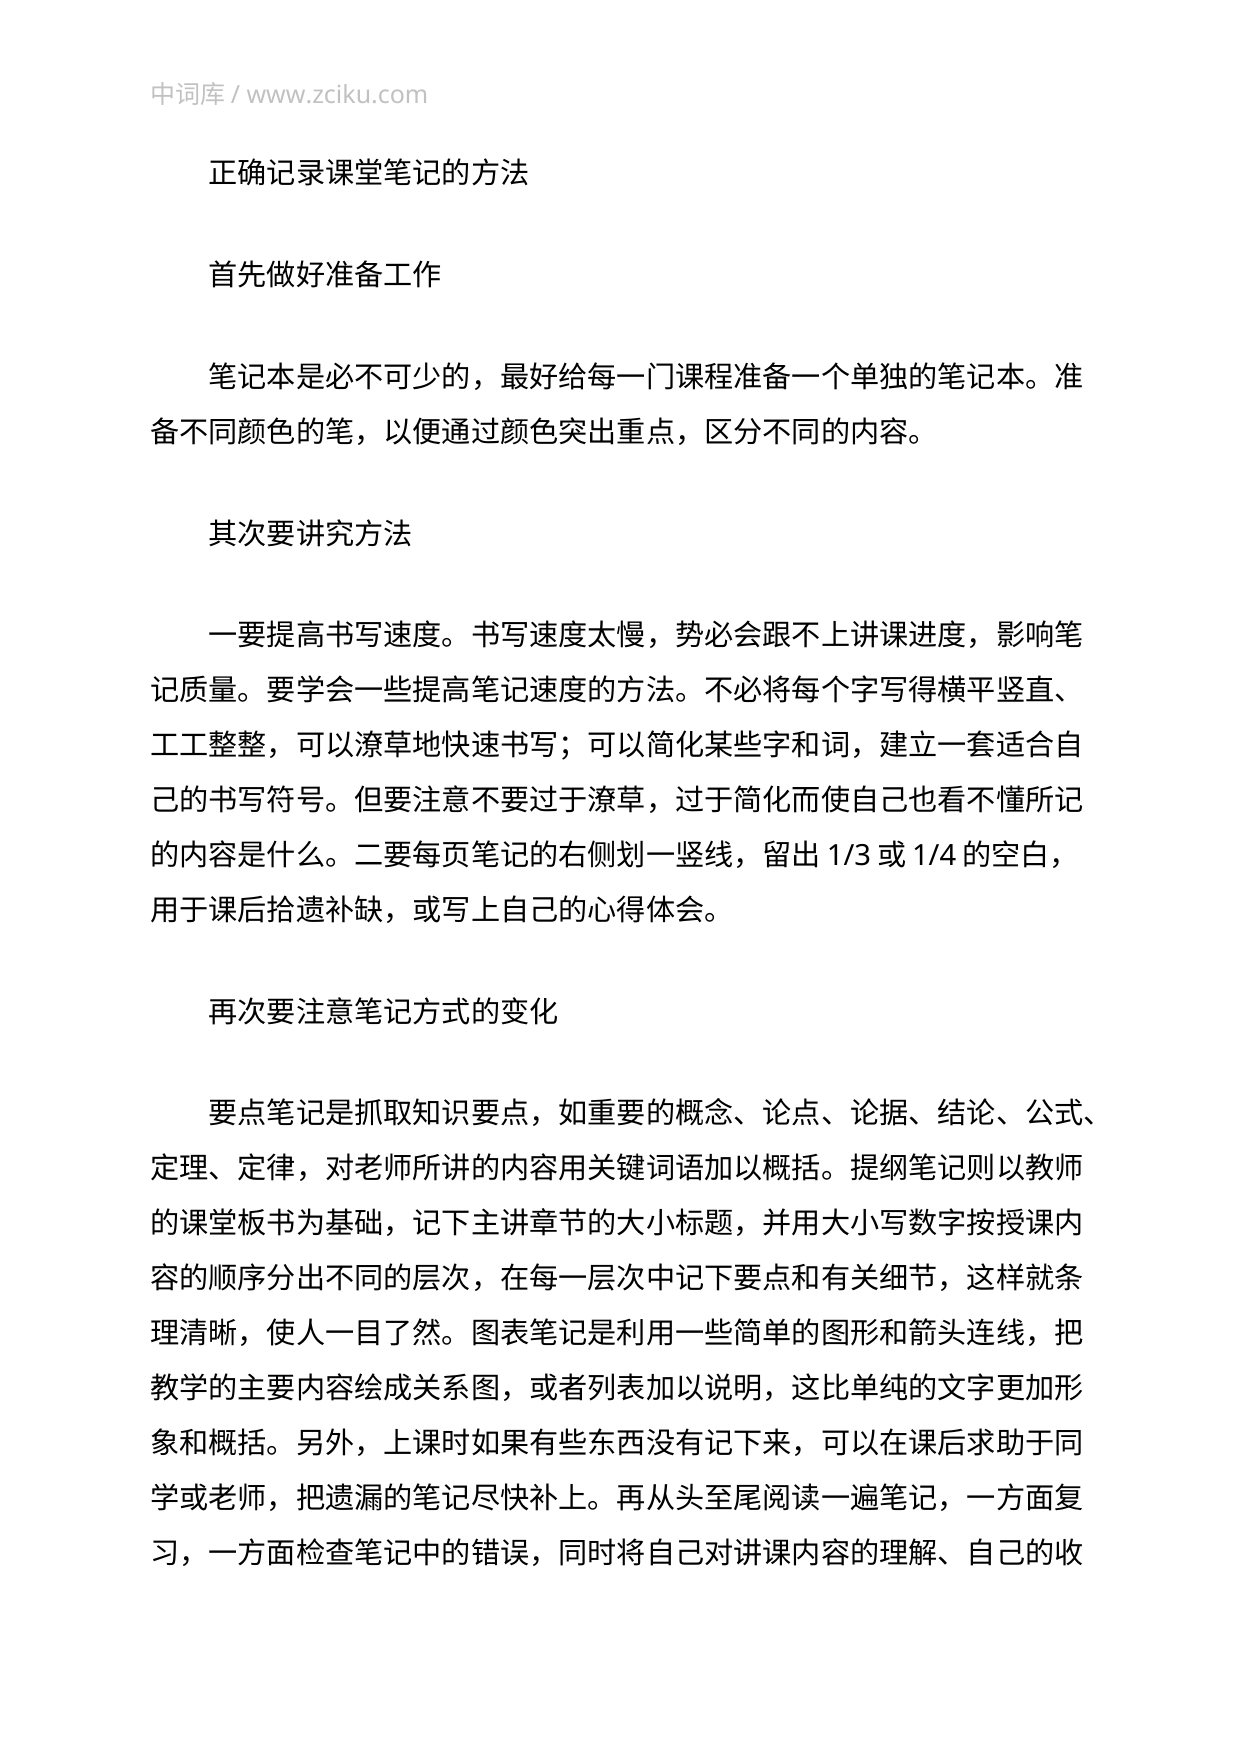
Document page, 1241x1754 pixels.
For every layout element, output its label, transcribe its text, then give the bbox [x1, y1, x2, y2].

text 一要提高书写速度。书写速度太慢，势必会跟不上讲课进度，影响笔记质量。要学会一些提高笔记速度的方法。不必将每个字写得横平竖直、工工整整，可以潦草地快速书写；可以简化某些字和词，建立一套适合自己的书写符号。但要注意不要过于潦草，过于简化而使自己也看不懂所记的内容是什么。二要每页笔记的右侧划一竖线，留出1/3或1/4的空白，用于课后拾遗补缺，或写上自己的心得体会。 [150, 612, 1090, 929]
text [150, 1090, 1090, 1572]
text 其次要讲究方法 [150, 510, 1090, 552]
text 笔记本是必不可少的，最好给每一门课程准备一个单独的笔记本。准备不同颜色的笔，以便通过颜色突出重点，区分不同的内容。 [150, 353, 1090, 451]
text 再次要注意笔记方式的变化 [150, 988, 1090, 1031]
text 正确记录课堂笔记的方法 [150, 150, 1090, 192]
text 首先做好准备工作 [150, 252, 1090, 294]
